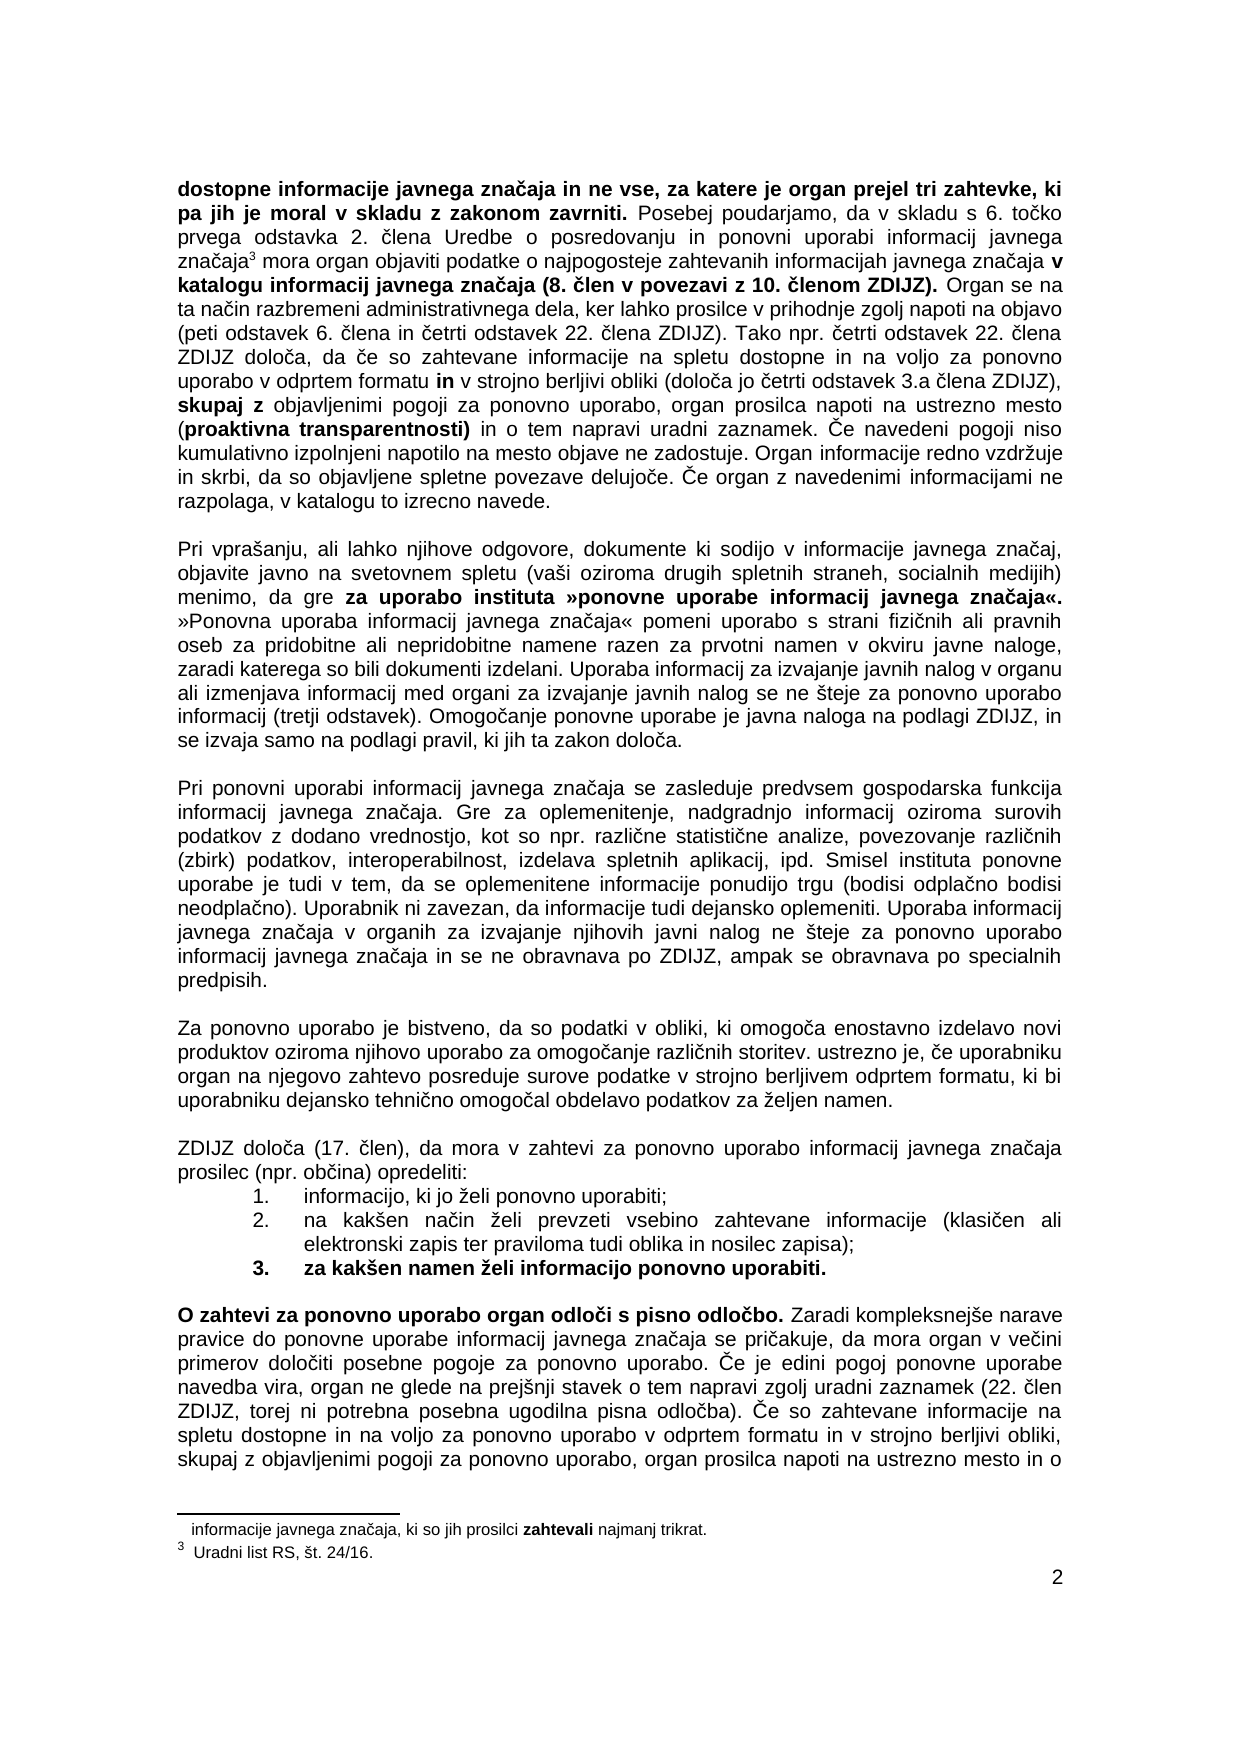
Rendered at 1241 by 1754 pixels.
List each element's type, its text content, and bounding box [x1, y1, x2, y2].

list informacijo, ki jo želi ponovno uporabiti; [252, 1183, 1063, 1207]
text ZDIJZ določa (17. člen), da mora v zahtevi za ponovno uporabo informacij javnega značaja prosilec (npr. občina) opredeliti: [177, 1136, 1063, 1183]
list za kakšen namen želi informacijo ponovno uporabiti. [252, 1255, 1063, 1279]
text Za ponovno uporabo je bistveno, da so podatki v obliki, ki omogoča enostavno izdelavo novi produktov oziroma njihovo uporabo za omogočanje različnih storitev. ustrezno je, če uporabniku organ na njegovo zahtevo posreduje surove podatke v strojno berljivem odprtem formatu, ki bi uporabniku dejansko tehnično omogočal obdelavo podatkov za željen namen. [177, 1016, 1063, 1112]
text Pri vprašanju, ali lahko njihove odgovore, dokumente ki sodijo v informacije javnega značaj, objavite javno na svetovnem spletu (vaši oziroma drugih spletnih straneh, socialnih medijih) menimo, da gre za uporabo instituta »ponovne uporabe informacij javnega značaja«. »Ponovna uporaba informacij javnega značaja« pomeni uporabo s strani fizičnih ali pravnih oseb za pridobitne ali nepridobitne namene razen za prvotni namen v okviru javne naloge, zaradi katerega so bili dokumenti izdelani. Uporaba informacij za izvajanje javnih nalog v organu ali izmenjava informacij med organi za izvajanje javnih nalog se ne šteje za ponovno uporabo informacij (tretji odstavek). Omogočanje ponovne uporabe je javna naloga na podlagi ZDIJZ, in se izvaja samo na podlagi pravil, ki jih ta zakon določa. [177, 537, 1063, 752]
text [177, 1303, 1063, 1471]
text Pri ponovni uporabi informacij javnega značaja se zasleduje predvsem gospodarska funkcija informacij javnega značaja. Gre za oplemenitenje, nadgradnjo informacij oziroma surovih podatkov z dodano vrednostjo, kot so npr. različne statistične analize, povezovanje različnih (zbirk) podatkov, interoperabilnost, izdelava spletnih aplikacij, ipd. Smisel instituta ponovne uporabe je tudi v tem, da se oplemenitene informacije ponudijo trgu (bodisi odplačno bodisi neodplačno). Uporabnik ni zavezan, da informacije tudi dejansko oplemeniti. Uporaba informacij javnega značaja v organih za izvajanje njihovih javni nalog ne šteje za ponovno uporabo informacij javnega značaja in se ne obravnava po ZDIJZ, ampak se obravnava po specialnih predpisih. [177, 776, 1063, 992]
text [177, 177, 1063, 513]
list na kakšen način želi prevzeti vsebino zahtevane informacije (klasičen ali elektronski zapis ter praviloma tudi oblika in nosilec zapisa); [252, 1207, 1063, 1255]
